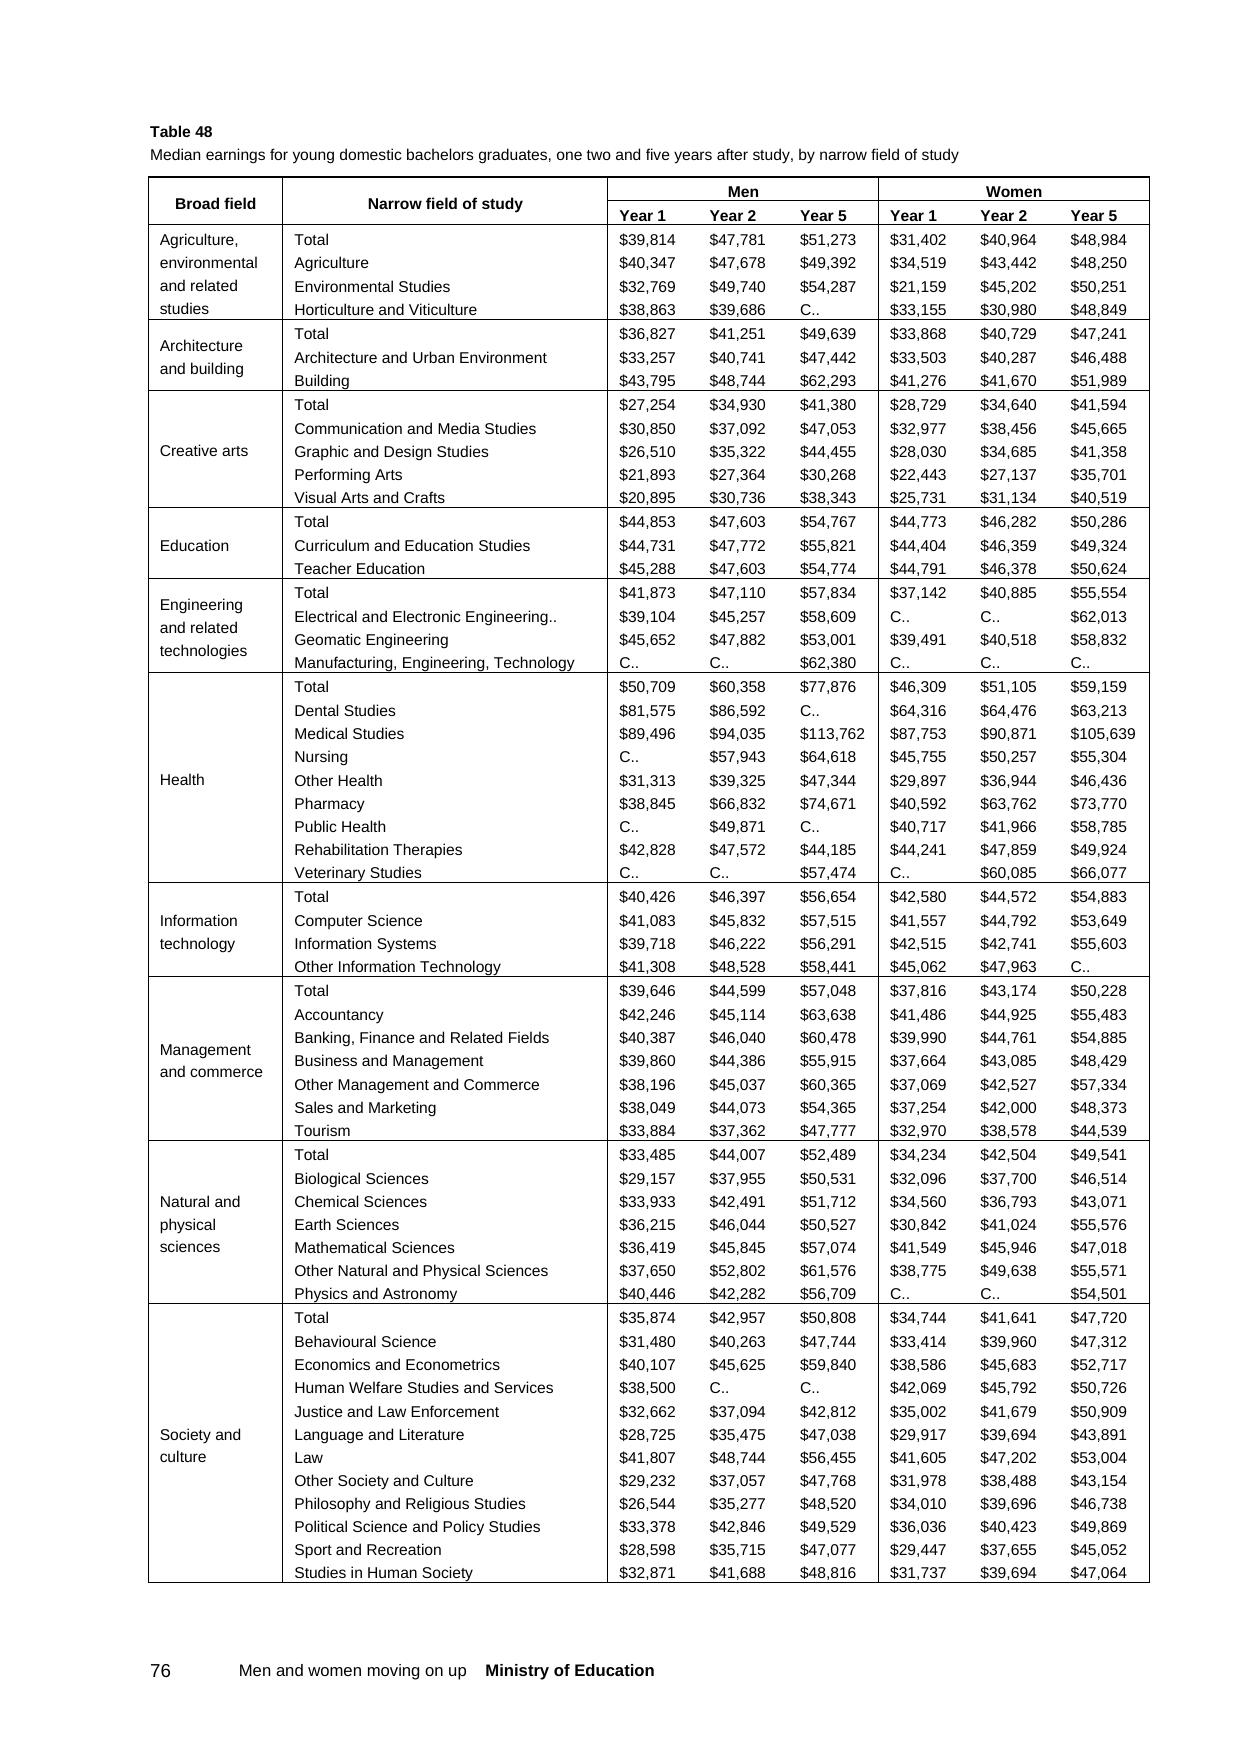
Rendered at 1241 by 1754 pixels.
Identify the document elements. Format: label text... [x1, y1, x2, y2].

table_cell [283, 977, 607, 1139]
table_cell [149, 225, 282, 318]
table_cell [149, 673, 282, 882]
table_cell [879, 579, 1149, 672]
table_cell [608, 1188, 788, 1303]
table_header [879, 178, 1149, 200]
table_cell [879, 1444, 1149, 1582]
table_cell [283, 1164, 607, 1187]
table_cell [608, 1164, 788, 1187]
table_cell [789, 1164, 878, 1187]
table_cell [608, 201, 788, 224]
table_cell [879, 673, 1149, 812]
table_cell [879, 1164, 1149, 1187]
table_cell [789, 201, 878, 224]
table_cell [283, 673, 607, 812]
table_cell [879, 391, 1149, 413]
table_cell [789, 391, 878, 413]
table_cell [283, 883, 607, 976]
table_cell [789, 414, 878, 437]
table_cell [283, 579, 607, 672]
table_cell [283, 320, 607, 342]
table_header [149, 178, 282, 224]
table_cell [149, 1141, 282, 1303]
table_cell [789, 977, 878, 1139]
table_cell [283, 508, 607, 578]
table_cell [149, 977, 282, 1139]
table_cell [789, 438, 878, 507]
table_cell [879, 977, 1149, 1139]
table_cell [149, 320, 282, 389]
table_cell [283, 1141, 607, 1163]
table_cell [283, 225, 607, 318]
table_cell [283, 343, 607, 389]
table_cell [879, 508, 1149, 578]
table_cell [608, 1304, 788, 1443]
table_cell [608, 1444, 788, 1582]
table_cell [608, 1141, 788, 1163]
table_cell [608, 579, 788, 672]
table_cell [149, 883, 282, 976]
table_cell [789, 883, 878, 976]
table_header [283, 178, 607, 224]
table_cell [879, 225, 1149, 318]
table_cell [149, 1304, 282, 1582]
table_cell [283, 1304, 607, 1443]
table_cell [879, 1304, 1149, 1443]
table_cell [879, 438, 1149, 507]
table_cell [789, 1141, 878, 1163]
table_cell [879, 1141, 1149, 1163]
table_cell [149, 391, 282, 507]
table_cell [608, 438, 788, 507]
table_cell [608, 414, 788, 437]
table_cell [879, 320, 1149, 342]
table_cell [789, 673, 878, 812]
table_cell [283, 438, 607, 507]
text Table 48 [150, 118, 1090, 141]
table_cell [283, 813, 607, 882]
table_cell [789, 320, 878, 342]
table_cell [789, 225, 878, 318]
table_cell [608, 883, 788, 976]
text Median earnings for young domestic bachelors graduates, one two and five years after study, by narrow field of study [150, 141, 1090, 164]
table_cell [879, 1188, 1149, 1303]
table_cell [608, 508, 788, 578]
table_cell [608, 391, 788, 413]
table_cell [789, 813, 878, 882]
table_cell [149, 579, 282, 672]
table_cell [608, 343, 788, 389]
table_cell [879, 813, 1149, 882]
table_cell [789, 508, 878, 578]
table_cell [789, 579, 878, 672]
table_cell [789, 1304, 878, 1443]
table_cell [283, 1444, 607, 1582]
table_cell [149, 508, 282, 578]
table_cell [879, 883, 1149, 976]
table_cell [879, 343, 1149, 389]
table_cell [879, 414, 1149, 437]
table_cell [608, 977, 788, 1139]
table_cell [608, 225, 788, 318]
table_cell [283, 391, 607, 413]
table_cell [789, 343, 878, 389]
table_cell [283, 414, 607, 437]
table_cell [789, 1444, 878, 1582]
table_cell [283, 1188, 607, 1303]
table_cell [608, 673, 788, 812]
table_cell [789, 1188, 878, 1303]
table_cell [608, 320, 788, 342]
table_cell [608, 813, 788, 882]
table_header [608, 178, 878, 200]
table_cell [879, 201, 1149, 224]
